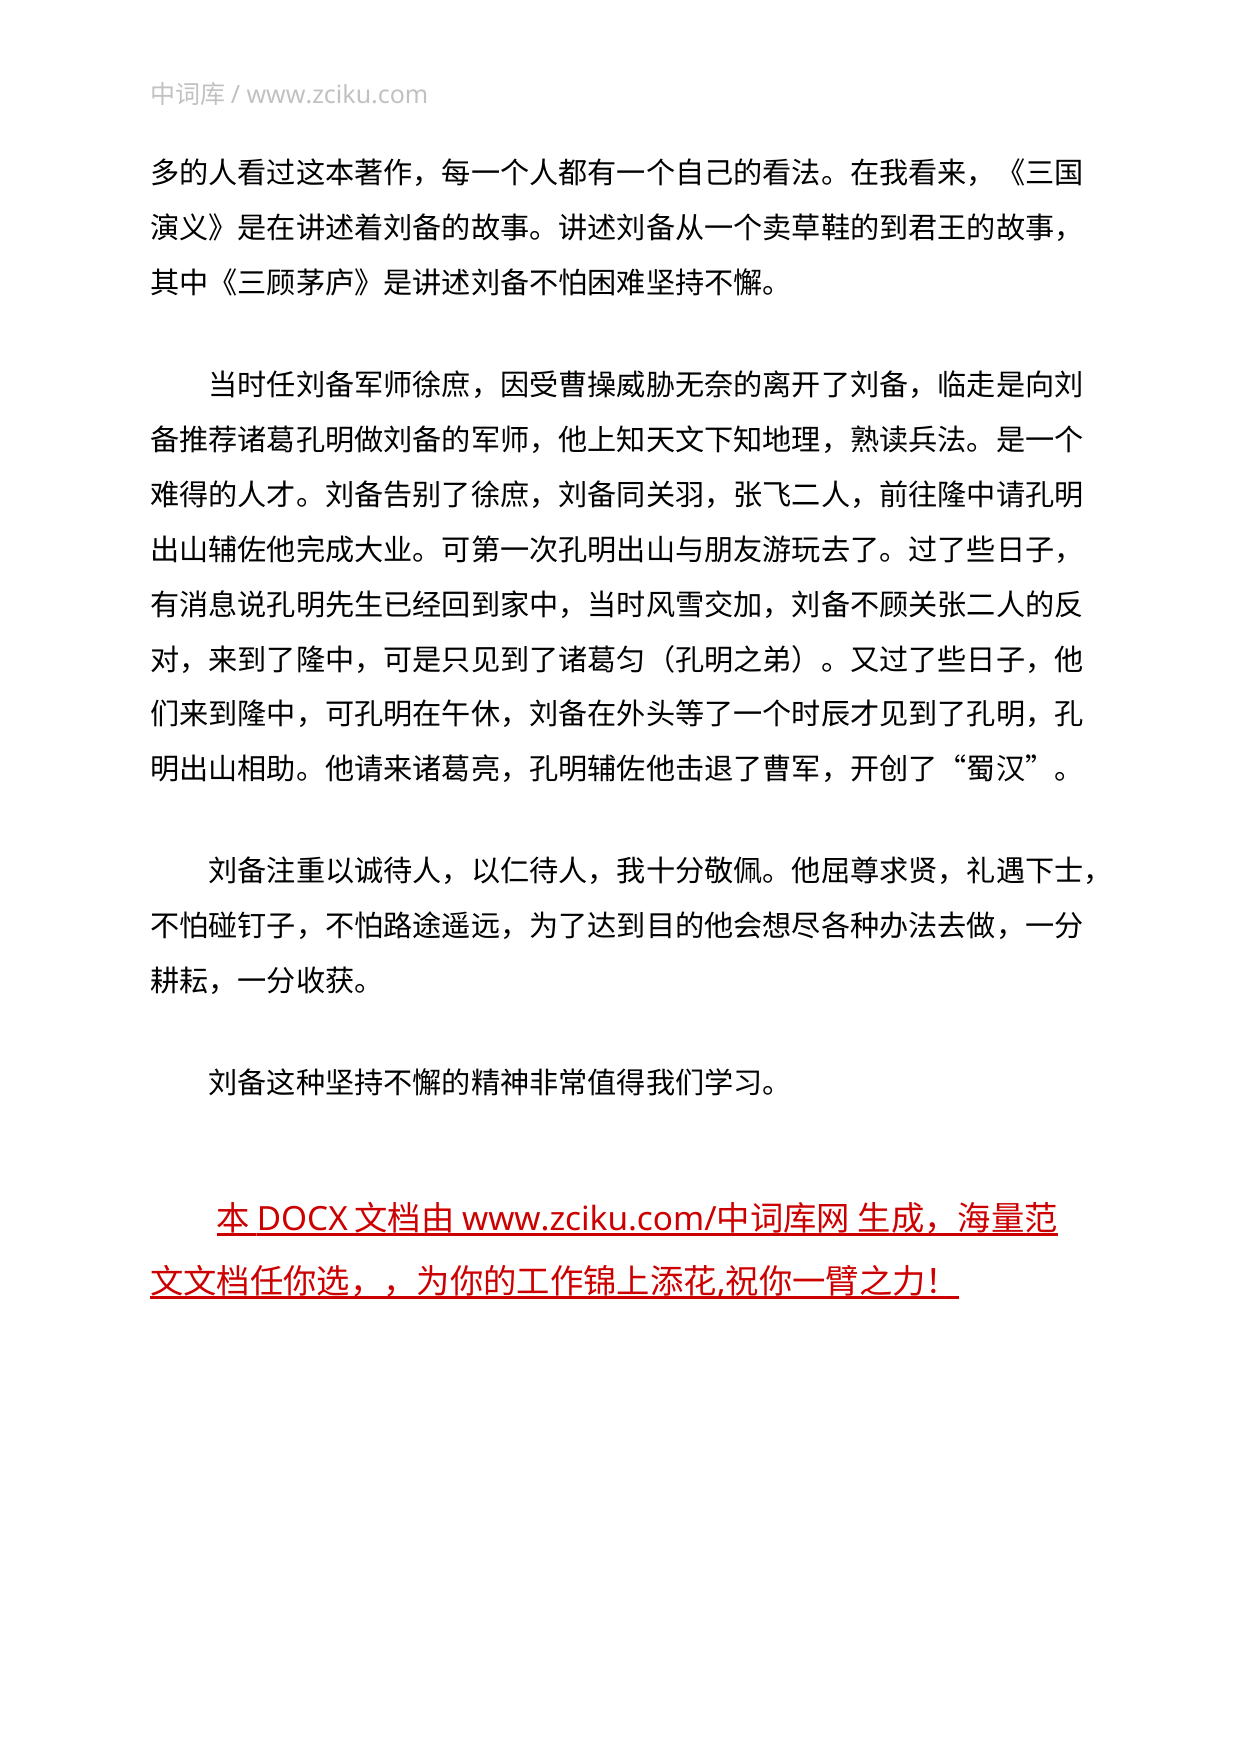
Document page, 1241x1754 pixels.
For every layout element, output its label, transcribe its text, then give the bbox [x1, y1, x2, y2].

text 刘备注重以诚待人，以仁待人，我十分敬佩。他屈尊求贤，礼遇下士，不怕碰钉子，不怕路途遥远，为了达到目的他会想尽各种办法去做，一分耕耘，一分收获。 [150, 848, 1090, 1000]
text 本DOCX文档由 www.zciku.com/中词库网 生成，海量范文文档任你选，，为你的工作锦上添花,祝你一臂之力！ [150, 1192, 1090, 1303]
text 刘备这种坚持不懈的精神非常值得我们学习。 [150, 1059, 1090, 1101]
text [150, 150, 1090, 302]
text 当时任刘备军师徐庶，因受曹操威胁无奈的离开了刘备，临走是向刘备推荐诸葛孔明做刘备的军师，他上知天文下知地理，熟读兵法。是一个难得的人才。刘备告别了徐庶，刘备同关羽，张飞二人，前往隆中请孔明出山辅佐他完成大业。可第一次孔明出山与朋友游玩去了。过了些日子，有消息说孔明先生已经回到家中，当时风雪交加，刘备不顾关张二人的反对，来到了隆中，可是只见到了诸葛匀（孔明之弟）。又过了些日子，他们来到隆中，可孔明在午休，刘备在外头等了一个时辰才见到了孔明，孔明出山相助。他请来诸葛亮，孔明辅佐他击退了曹军，开创了“蜀汉”。 [150, 362, 1090, 788]
